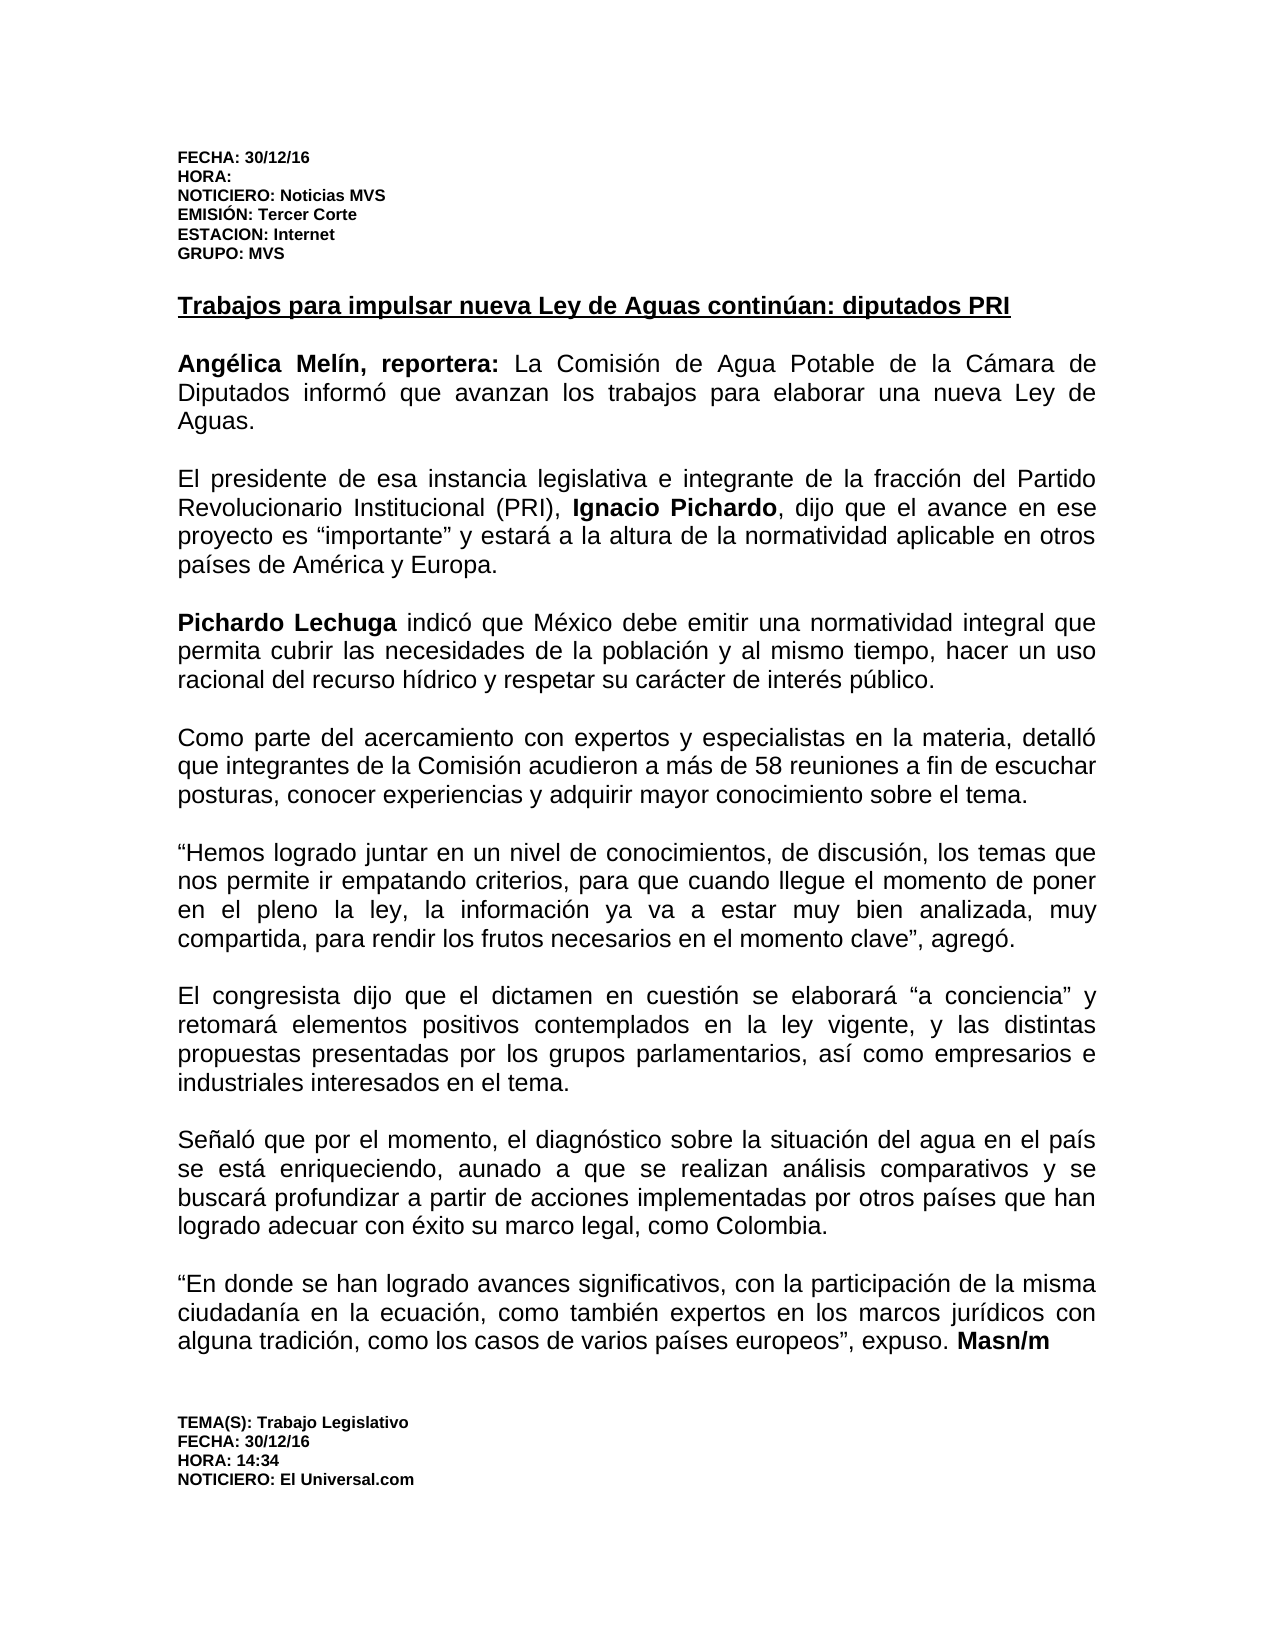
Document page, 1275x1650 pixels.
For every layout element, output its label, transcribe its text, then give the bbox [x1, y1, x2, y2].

text FECHA: 30/12/16 [177, 148, 1098, 167]
text “Hemos logrado juntar en un nivel de conocimientos, de discusión, los temas que nos permite ir empatando criterios, para que cuando llegue el momento de poner en el pleno la ley, la información ya va a estar muy bien analizada, muy compartida, para rendir los frutos necesarios en el momento clave”, agregó. [177, 838, 1098, 953]
text Pichardo Lechuga indicó que México debe emitir una normatividad integral que permita cubrir las necesidades de la población y al mismo tiempo, hacer un uso racional del recurso hídrico y respetar su carácter de interés público. [177, 608, 1098, 694]
text El presidente de esa instancia legislativa e integrante de la fracción del Partido Revolucionario Institucional (PRI), Ignacio Pichardo, dijo que el avance en ese proyecto es “importante” y estará a la altura de la normatividad aplicable en otros países de América y Europa. [177, 464, 1098, 579]
text GRUPO: MVS [177, 243, 1098, 263]
text “En donde se han logrado avances significativos, con la participación de la misma ciudadanía en la ecuación, como también expertos en los marcos jurídicos con alguna tradición, como los casos de varios países europeos”, expuso. Masn/m [177, 1269, 1098, 1355]
text NOTICIERO: El Universal.com [177, 1470, 1098, 1489]
text FECHA: 30/12/16 [177, 1432, 1098, 1451]
text HORA: 14:34 [177, 1451, 1098, 1470]
text El congresista dijo que el dictamen en cuestión se elaborará “a conciencia” y retomará elementos positivos contemplados en la ley vigente, y las distintas propuestas presentadas por los grupos parlamentarios, así como empresarios e industriales interesados en el tema. [177, 981, 1098, 1096]
text NOTICIERO: Noticias MVS [177, 186, 1098, 205]
text TEMA(S): Trabajo Legislativo [177, 1413, 1098, 1432]
text Angélica Melín, reportera: La Comisión de Agua Potable de la Cámara de Diputados informó que avanzan los trabajos para elaborar una nueva Ley de Aguas. [177, 349, 1098, 435]
text Trabajos para impulsar nueva Ley de Aguas continúan: diputados PRI [177, 291, 1098, 320]
text HORA: [177, 167, 1098, 186]
text EMISIÓN: Tercer Corte [177, 205, 1098, 224]
text Como parte del acercamiento con expertos y especialistas en la materia, detalló que integrantes de la Comisión acudieron a más de 58 reuniones a fin de escuchar posturas, conocer experiencias y adquirir mayor conocimiento sobre el tema. [177, 723, 1098, 809]
text Señaló que por el momento, el diagnóstico sobre la situación del agua en el país se está enriqueciendo, aunado a que se realizan análisis comparativos y se buscará profundizar a partir de acciones implementadas por otros países que han logrado adecuar con éxito su marco legal, como Colombia. [177, 1125, 1098, 1240]
text ESTACION: Internet [177, 224, 1098, 243]
